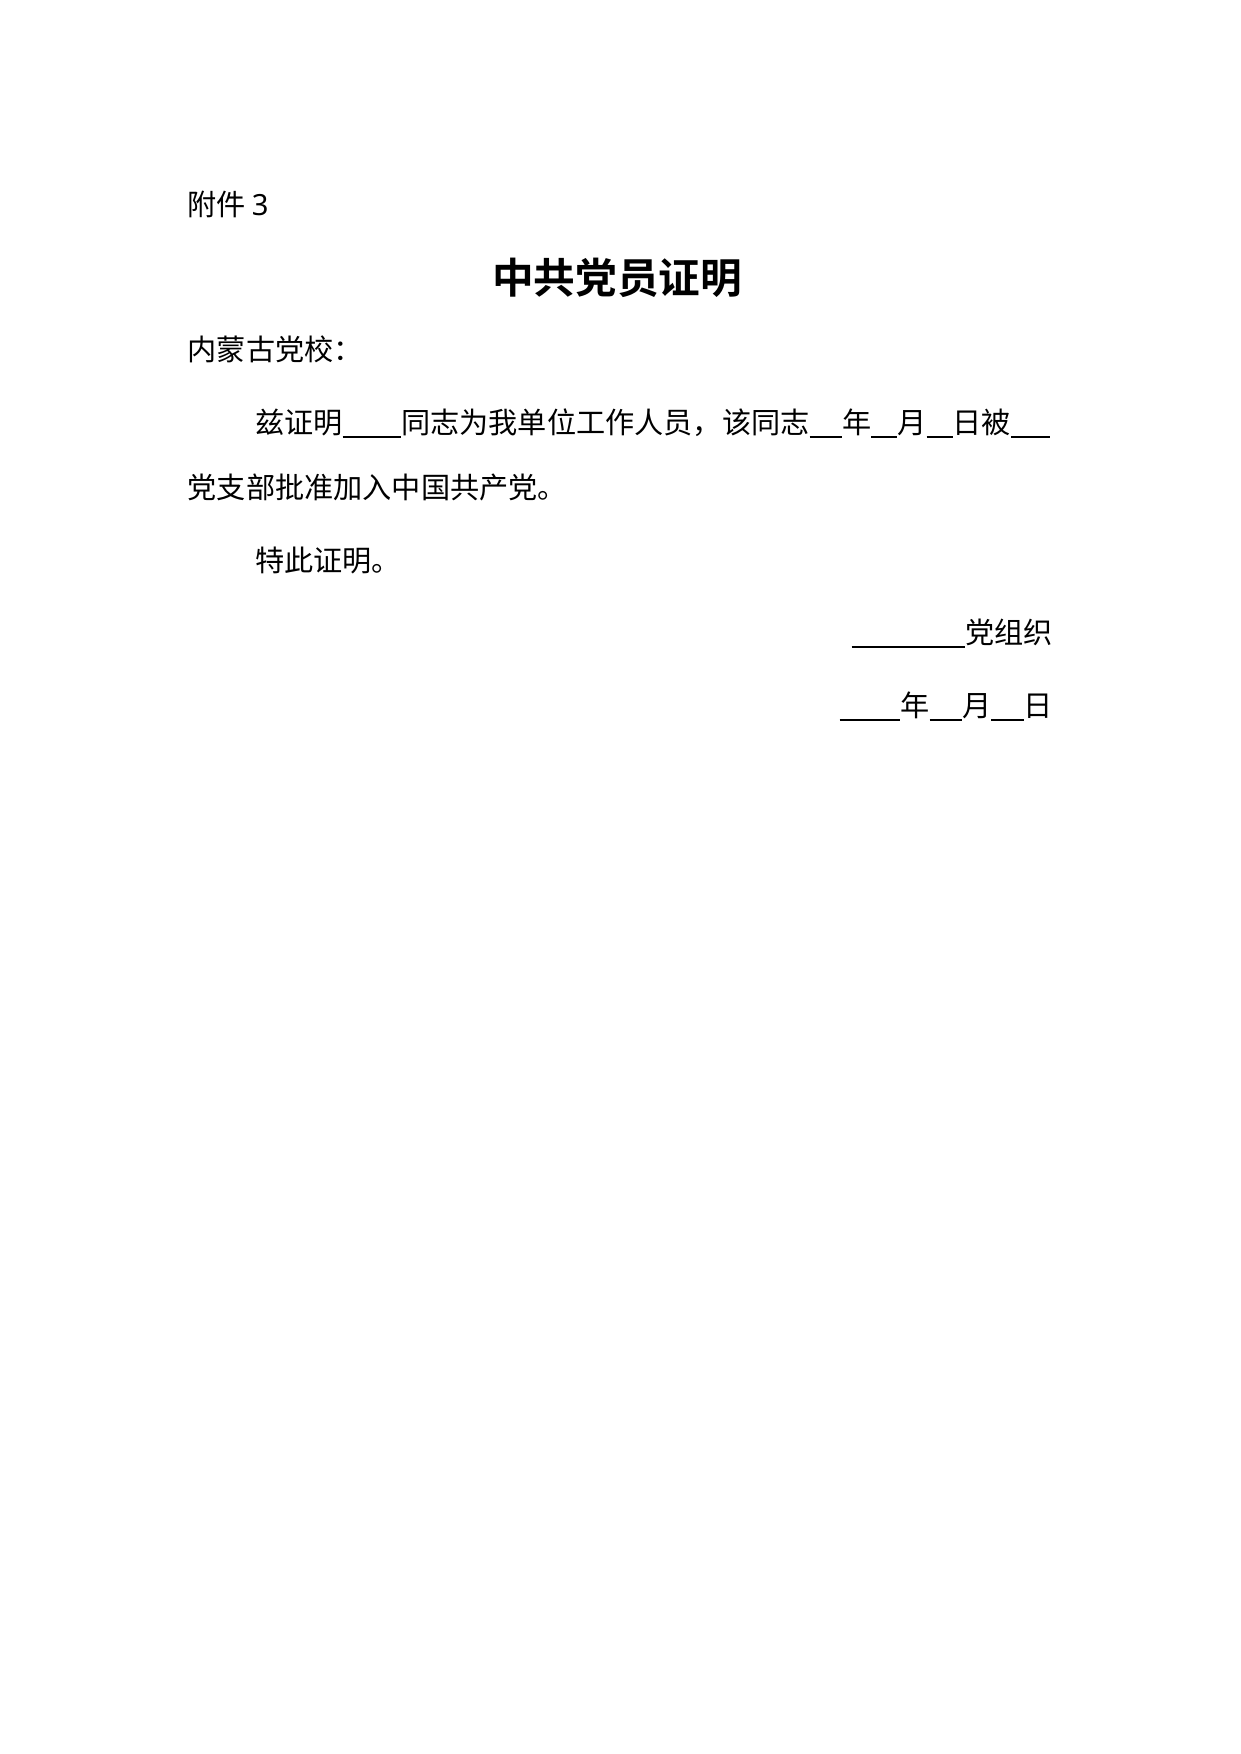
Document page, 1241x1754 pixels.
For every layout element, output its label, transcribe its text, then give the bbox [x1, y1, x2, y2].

text 党组织 [187, 599, 1053, 664]
text 年 月 日 [187, 672, 1053, 737]
text 特此证明。 [187, 526, 1053, 591]
text 兹证明 同志为我单位工作人员，该同志 年 月 日被 党支部批准加入中国共产党。 [187, 388, 1053, 518]
text 中共党员证明 [187, 243, 1053, 308]
text 内蒙古党校： [187, 315, 1053, 380]
text 附件3 [187, 170, 1053, 235]
